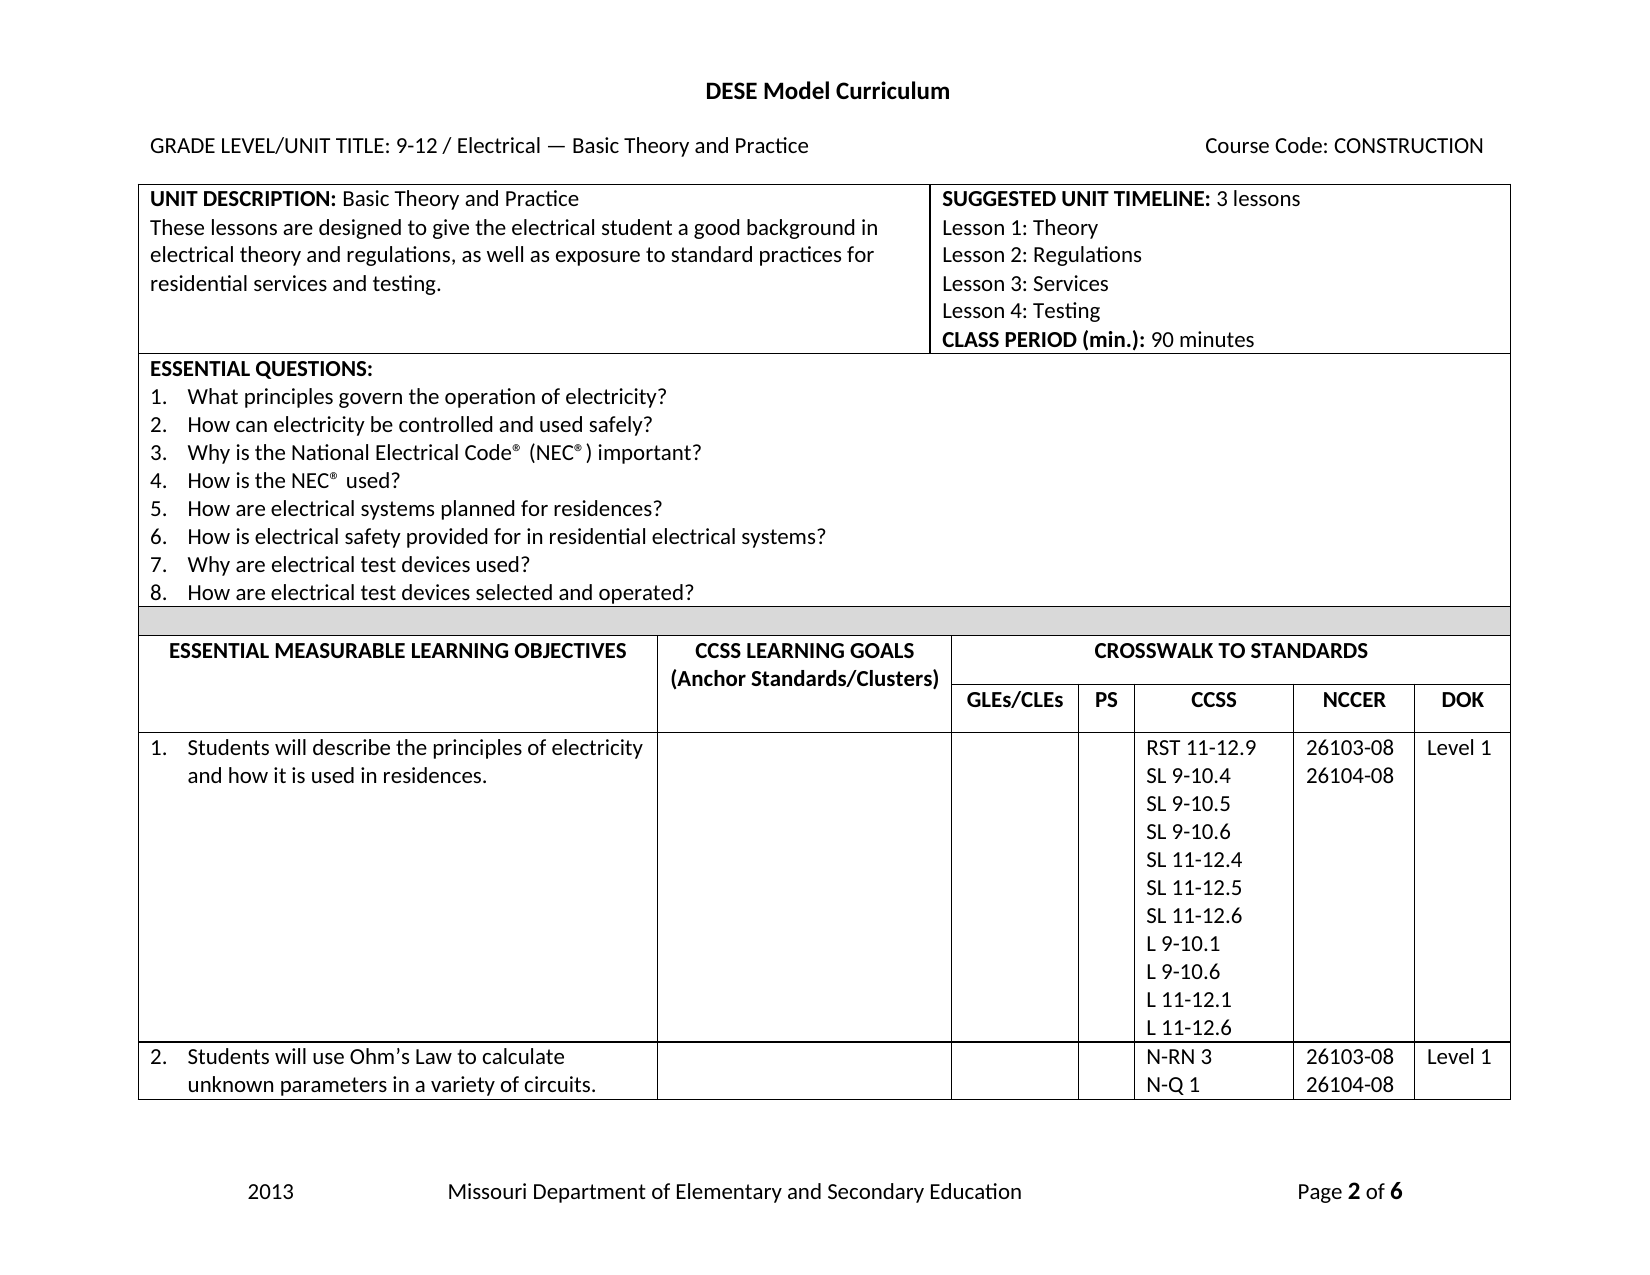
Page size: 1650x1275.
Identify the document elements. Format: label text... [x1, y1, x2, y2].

table_header SUGGESTED UNIT TIMELINE: 3 lessons Lesson 1: Theory Lesson 2: Regulations Lesson 3: Services Lesson 4: Testing CLASS PERIOD (min.): 90 minutes [931, 185, 1510, 353]
table_cell [658, 733, 951, 1041]
table_cell [139, 607, 1510, 635]
table_cell [952, 1043, 1078, 1098]
table_cell CCSS LEARNING GOALS (Anchor Standards/Clusters) [658, 636, 951, 732]
table_cell Level 1 [1415, 733, 1510, 1041]
table_cell Level 1 [1415, 1043, 1510, 1098]
table_cell 26103-08 26104-08 [1294, 733, 1414, 1041]
table_cell [658, 1043, 951, 1098]
table_cell ESSENTIAL QUESTIONS: What principles govern the operation of electricity? How can electricity be controlled and used safely? Why is the National Electrical Code® (NEC®) important? How is the NEC® used? How are electrical systems planned for residences? How is electrical safety provided for in residential electrical systems? Why are electrical test devices used? How are electrical test devices selected and operated? [139, 354, 1510, 606]
table_cell CROSSWALK TO STANDARDS [952, 636, 1510, 684]
table_cell NCCER [1294, 685, 1414, 732]
table_cell GLEs/CLEs [952, 685, 1078, 732]
table_cell 26103-08 26104-08 [1294, 1043, 1414, 1098]
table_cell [139, 1043, 657, 1098]
table_cell RST 11-12.9 SL 9-10.4 SL 9-10.5 SL 9-10.6 SL 11-12.4 SL 11-12.5 SL 11-12.6 L 9-10.1 L 9-10.6 L 11-12.1 L 11-12.6 [1135, 733, 1293, 1041]
table_cell [952, 733, 1078, 1041]
table_cell CCSS [1135, 685, 1293, 732]
table_cell Students will describe the principles of electricity and how it is used in residences. [139, 733, 657, 1041]
table_cell [1079, 1043, 1134, 1098]
table_cell PS [1079, 685, 1134, 732]
table_cell ESSENTIAL MEASURABLE LEARNING OBJECTIVES [139, 636, 657, 732]
table_cell DOK [1415, 685, 1510, 732]
table_cell [1079, 733, 1134, 1041]
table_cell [1135, 1043, 1293, 1098]
table_header UNIT DESCRIPTION: Basic Theory and Practice These lessons are designed to give the electrical student a good background in electrical theory and regulations, as well as exposure to standard practices for residential services and testing. [139, 185, 929, 353]
